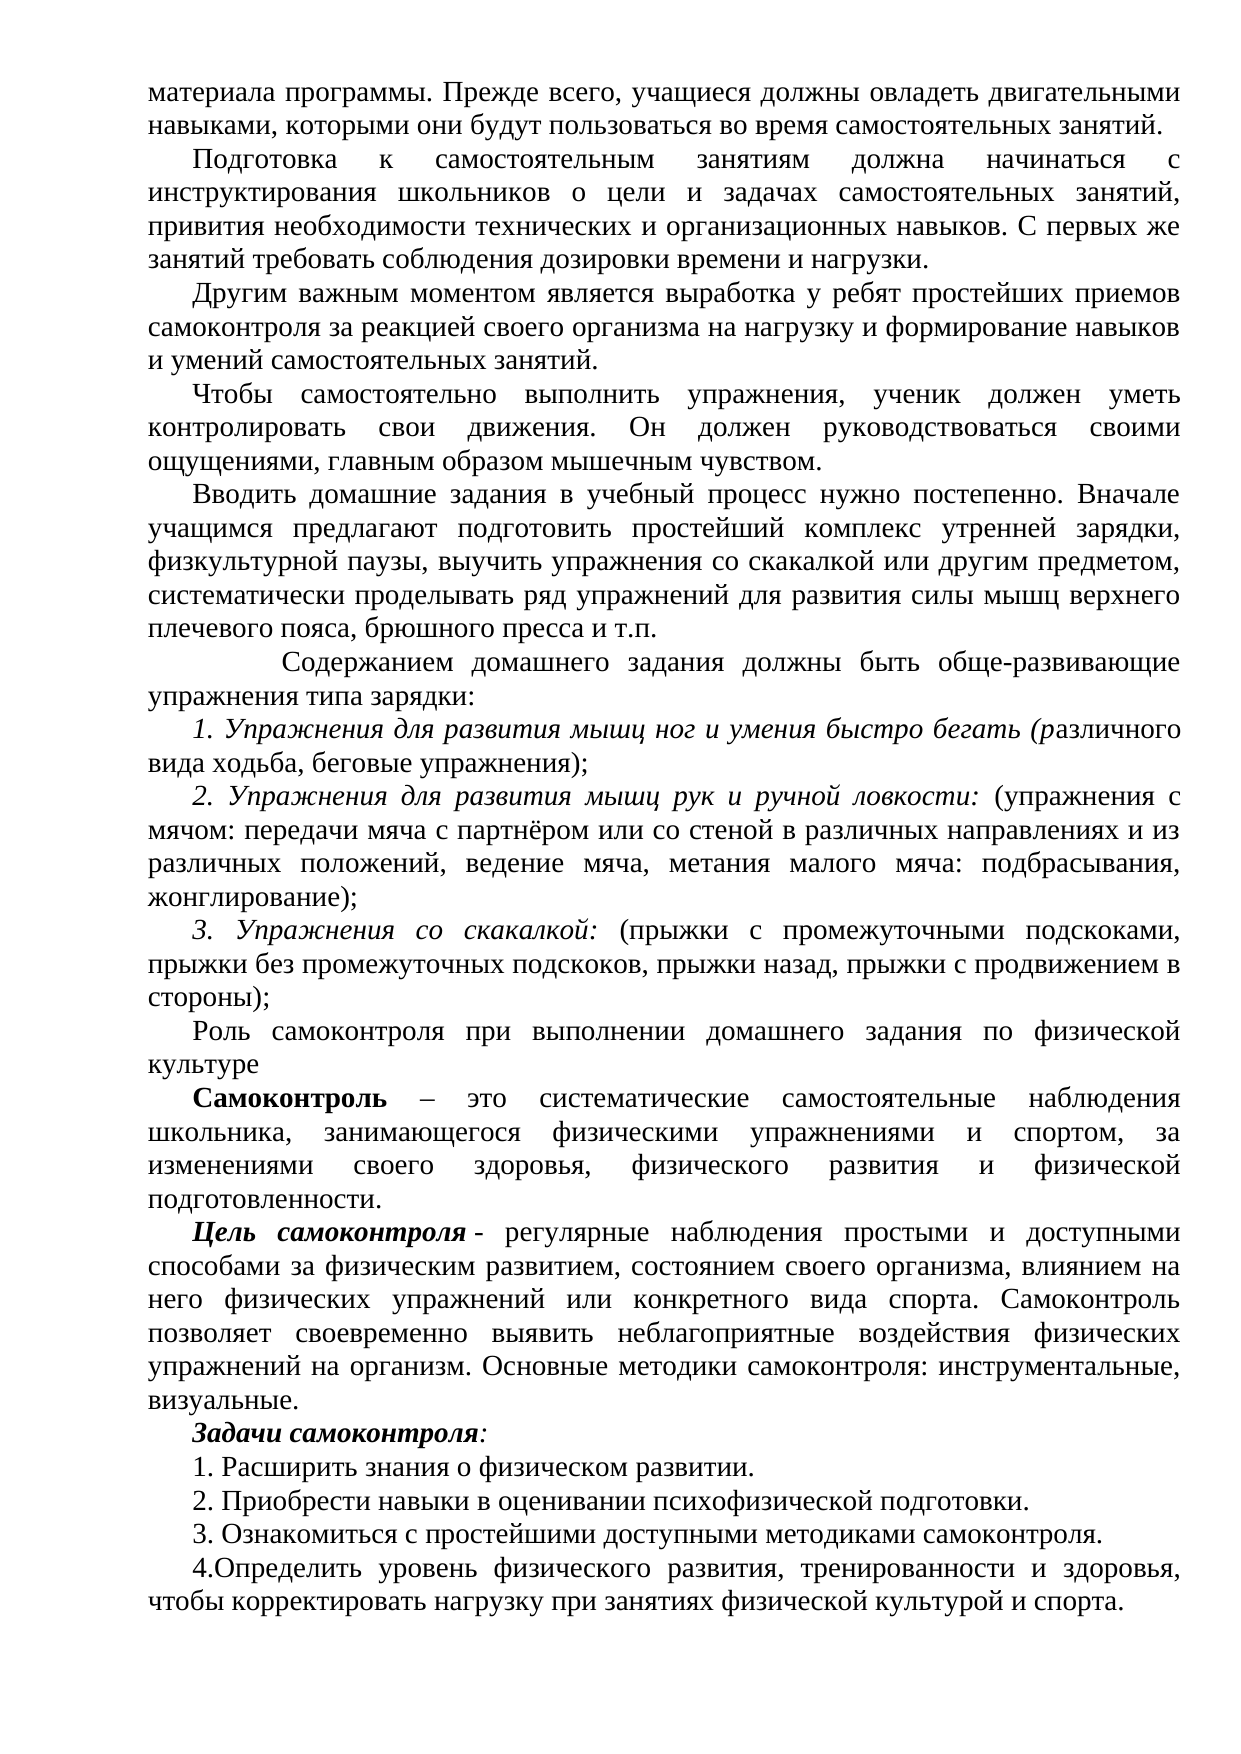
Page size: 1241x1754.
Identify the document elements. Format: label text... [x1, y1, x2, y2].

text Цель самоконтроля - регулярные наблюдения простыми и доступными способами за физическим развитием, состоянием своего организма, влиянием на него физических упражнений или конкретного вида спорта. Самоконтроль позволяет своевременно выявить неблагоприятные воздействия физических упражнений на организм. Основные методики самоконтроля: инструментальные, визуальные. [148, 1214, 1181, 1416]
text 4.Определить уровень физического развития, тренированности и здоровья, чтобы корректировать нагрузку при занятиях физической культурой и спорта. [148, 1550, 1181, 1617]
text Содержанием домашнего задания должны быть обще-развивающие упражнения типа зарядки: [148, 644, 1181, 711]
text 3. Ознакомиться с простейшими доступными методиками самоконтроля. [148, 1516, 1181, 1550]
text Вводить домашние задания в учебный процесс нужно постепенно. Вначале учащимся предлагают подготовить простейший комплекс утренней зарядки, физкультурной паузы, выучить упражнения со скакалкой или другим предметом, систематически проделывать ряд упражнений для развития силы мышц верхнего плечевого пояса, брюшного пресса и т.п. [148, 476, 1181, 644]
text Роль самоконтроля при выполнении домашнего задания по физической культуре [148, 1013, 1181, 1080]
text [148, 74, 1181, 141]
text Самоконтроль – это систематические самостоятельные наблюдения школьника, занимающегося физическими упражнениями и спортом, за изменениями своего здоровья, физического развития и физической подготовленности. [148, 1080, 1181, 1214]
text 1. Упражнения для развития мышц ног и умения быстро бегать (различного вида ходьба, беговые упражнения); [148, 711, 1181, 778]
text Чтобы самостоятельно выполнить упражнения, ученик должен уметь контролировать свои движения. Он должен руководствоваться своими ощущениями, главным образом мышечным чувством. [148, 376, 1181, 476]
text 1. Расширить знания о физическом развитии. [148, 1449, 1181, 1483]
text 3. Упражнения со скакалкой: (прыжки с промежуточными подскоками, прыжки без промежуточных подскоков, прыжки назад, прыжки с продвижением в стороны); [148, 912, 1181, 1013]
text 2. Приобрести навыки в оценивании психофизической подготовки. [148, 1483, 1181, 1516]
text 2. Упражнения для развития мышц рук и ручной ловкости: (упражнения с мячом: передачи мяча с партнёром или со стеной в различных направлениях и из различных положений, ведение мяча, метания малого мяча: подбрасывания, жонглирование); [148, 778, 1181, 912]
text Задачи самоконтроля: [148, 1416, 1181, 1449]
text Подготовка к самостоятельным занятиям должна начинаться с инструктирования школьников о цели и задачах самостоятельных занятий, привития необходимости технических и организационных навыков. С первых же занятий требовать соблюдения дозировки времени и нагрузки. [148, 141, 1181, 275]
text Другим важным моментом является выработка у ребят простейших приемов самоконтроля за реакцией своего организма на нагрузку и формирование навыков и умений самостоятельных занятий. [148, 275, 1181, 376]
